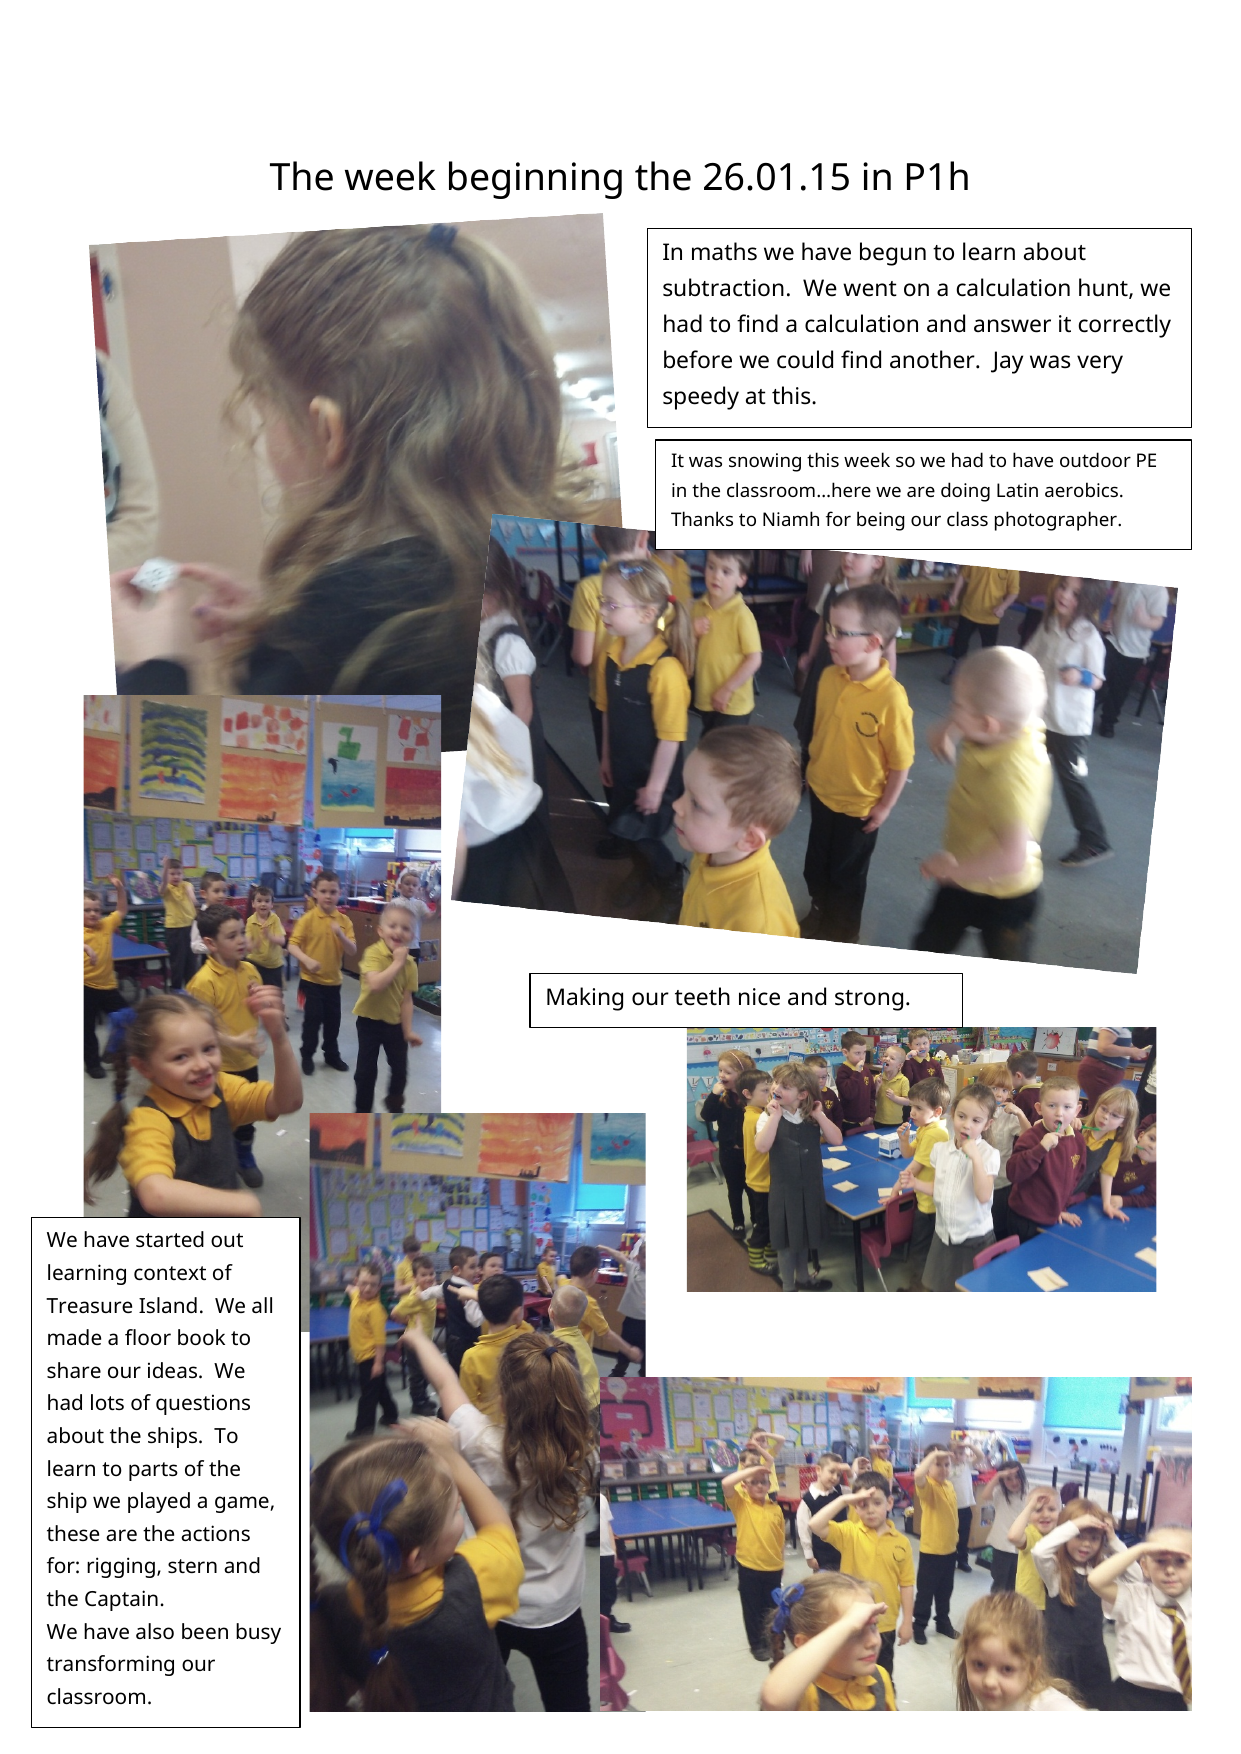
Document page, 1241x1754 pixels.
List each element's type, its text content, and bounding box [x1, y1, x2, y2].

picture [686, 1027, 1157, 1292]
picture [83, 214, 1192, 1712]
text The week beginning the 26.01.15 in P1h [150, 150, 1090, 201]
